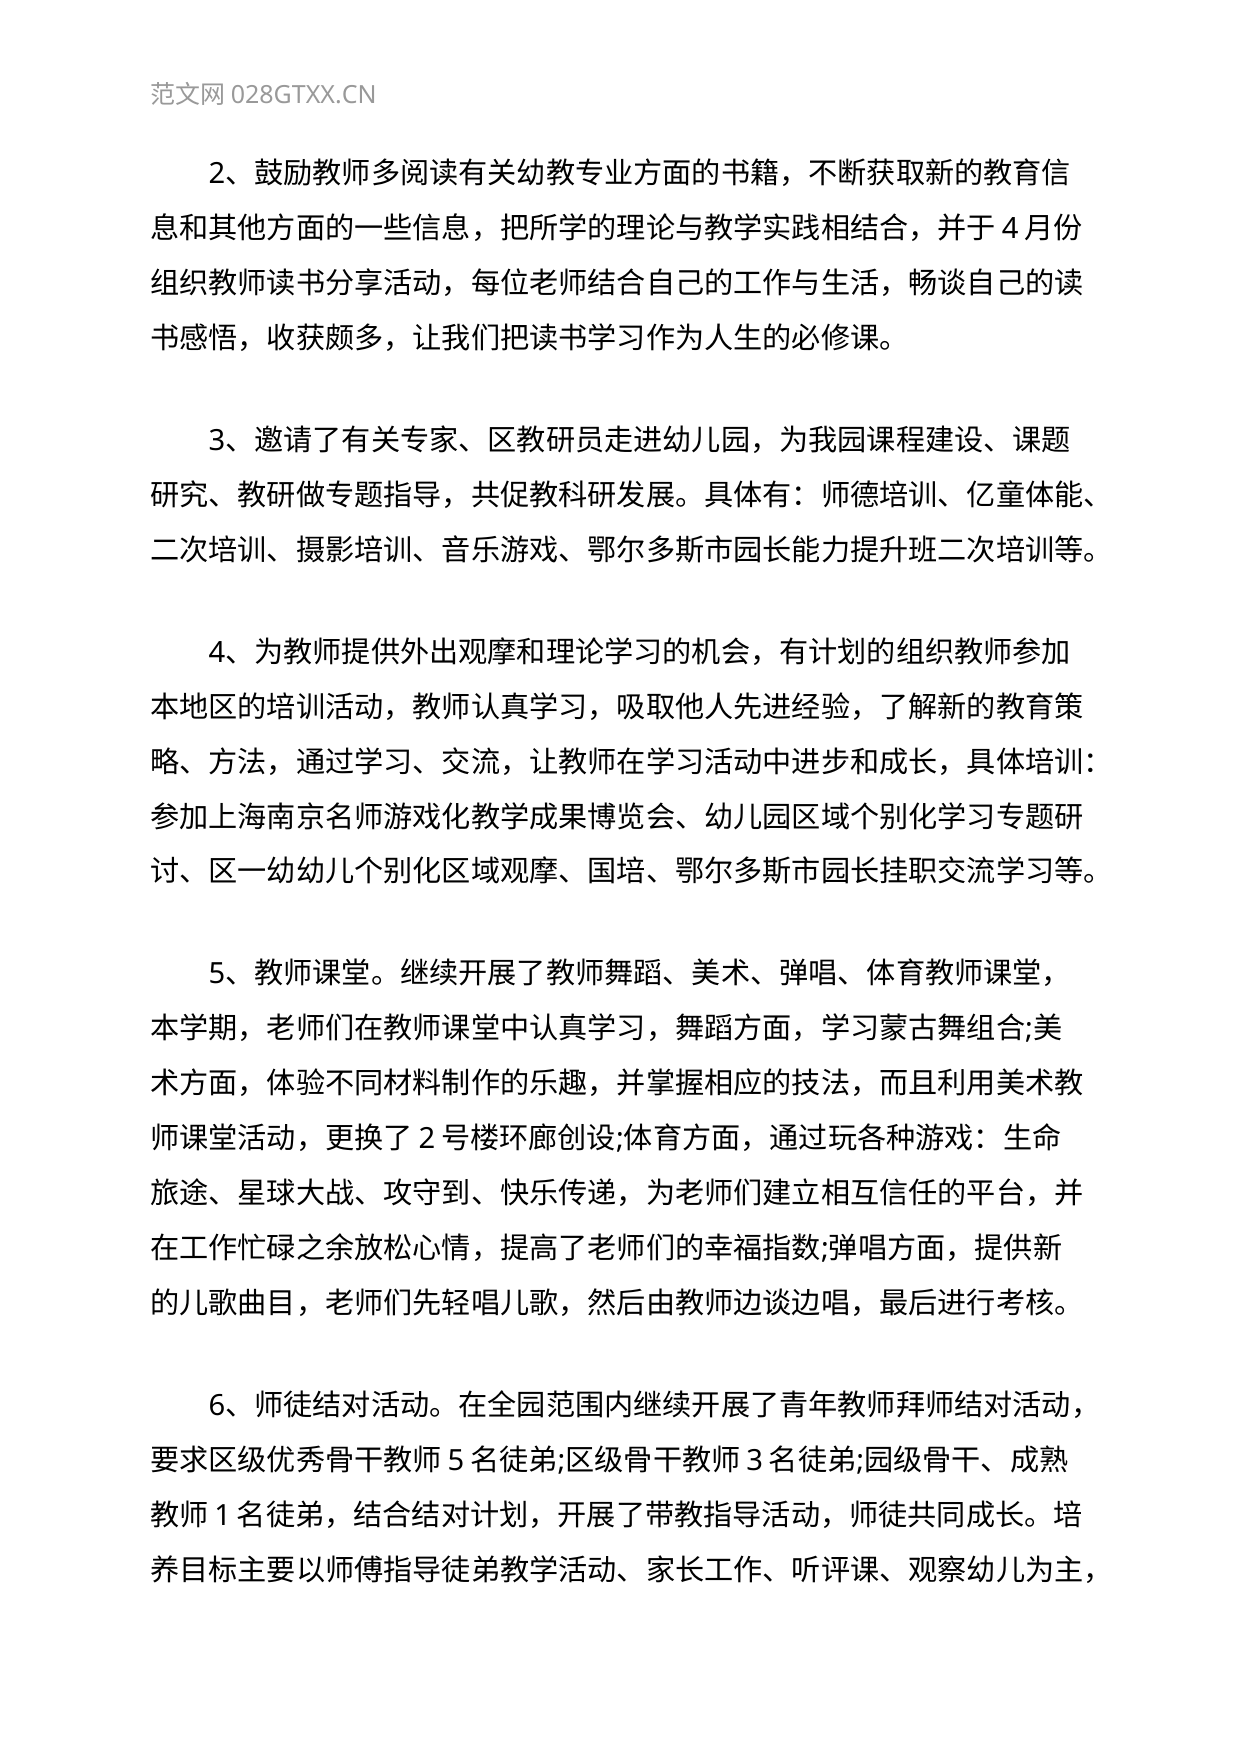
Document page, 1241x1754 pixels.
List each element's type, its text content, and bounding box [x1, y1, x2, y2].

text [150, 1381, 1090, 1589]
text 3、邀请了有关专家、区教研员走进幼儿园，为我园课程建设、课题研究、教研做专题指导，共促教科研发展。具体有：师德培训、亿童体能、二次培训、摄影培训、音乐游戏、鄂尔多斯市园长能力提升班二次培训等。 [150, 417, 1090, 569]
text 4、为教师提供外出观摩和理论学习的机会，有计划的组织教师参加本地区的培训活动，教师认真学习，吸取他人先进经验，了解新的教育策略、方法，通过学习、交流，让教师在学习活动中进步和成长，具体培训：参加上海南京名师游戏化教学成果博览会、幼儿园区域个别化学习专题研讨、区一幼幼儿个别化区域观摩、国培、鄂尔多斯市园长挂职交流学习等。 [150, 628, 1090, 890]
text 2、鼓励教师多阅读有关幼教专业方面的书籍，不断获取新的教育信息和其他方面的一些信息，把所学的理论与教学实践相结合，并于4月份组织教师读书分享活动，每位老师结合自己的工作与生活，畅谈自己的读书感悟，收获颇多，让我们把读书学习作为人生的必修课。 [150, 150, 1090, 357]
text 5、教师课堂。继续开展了教师舞蹈、美术、弹唱、体育教师课堂，本学期，老师们在教师课堂中认真学习，舞蹈方面，学习蒙古舞组合;美术方面，体验不同材料制作的乐趣，并掌握相应的技法，而且利用美术教师课堂活动，更换了2号楼环廊创设;体育方面，通过玩各种游戏：生命旅途、星球大战、攻守到、快乐传递，为老师们建立相互信任的平台，并在工作忙碌之余放松心情，提高了老师们的幸福指数;弹唱方面，提供新的儿歌曲目，老师们先轻唱儿歌，然后由教师边谈边唱，最后进行考核。 [150, 950, 1090, 1322]
